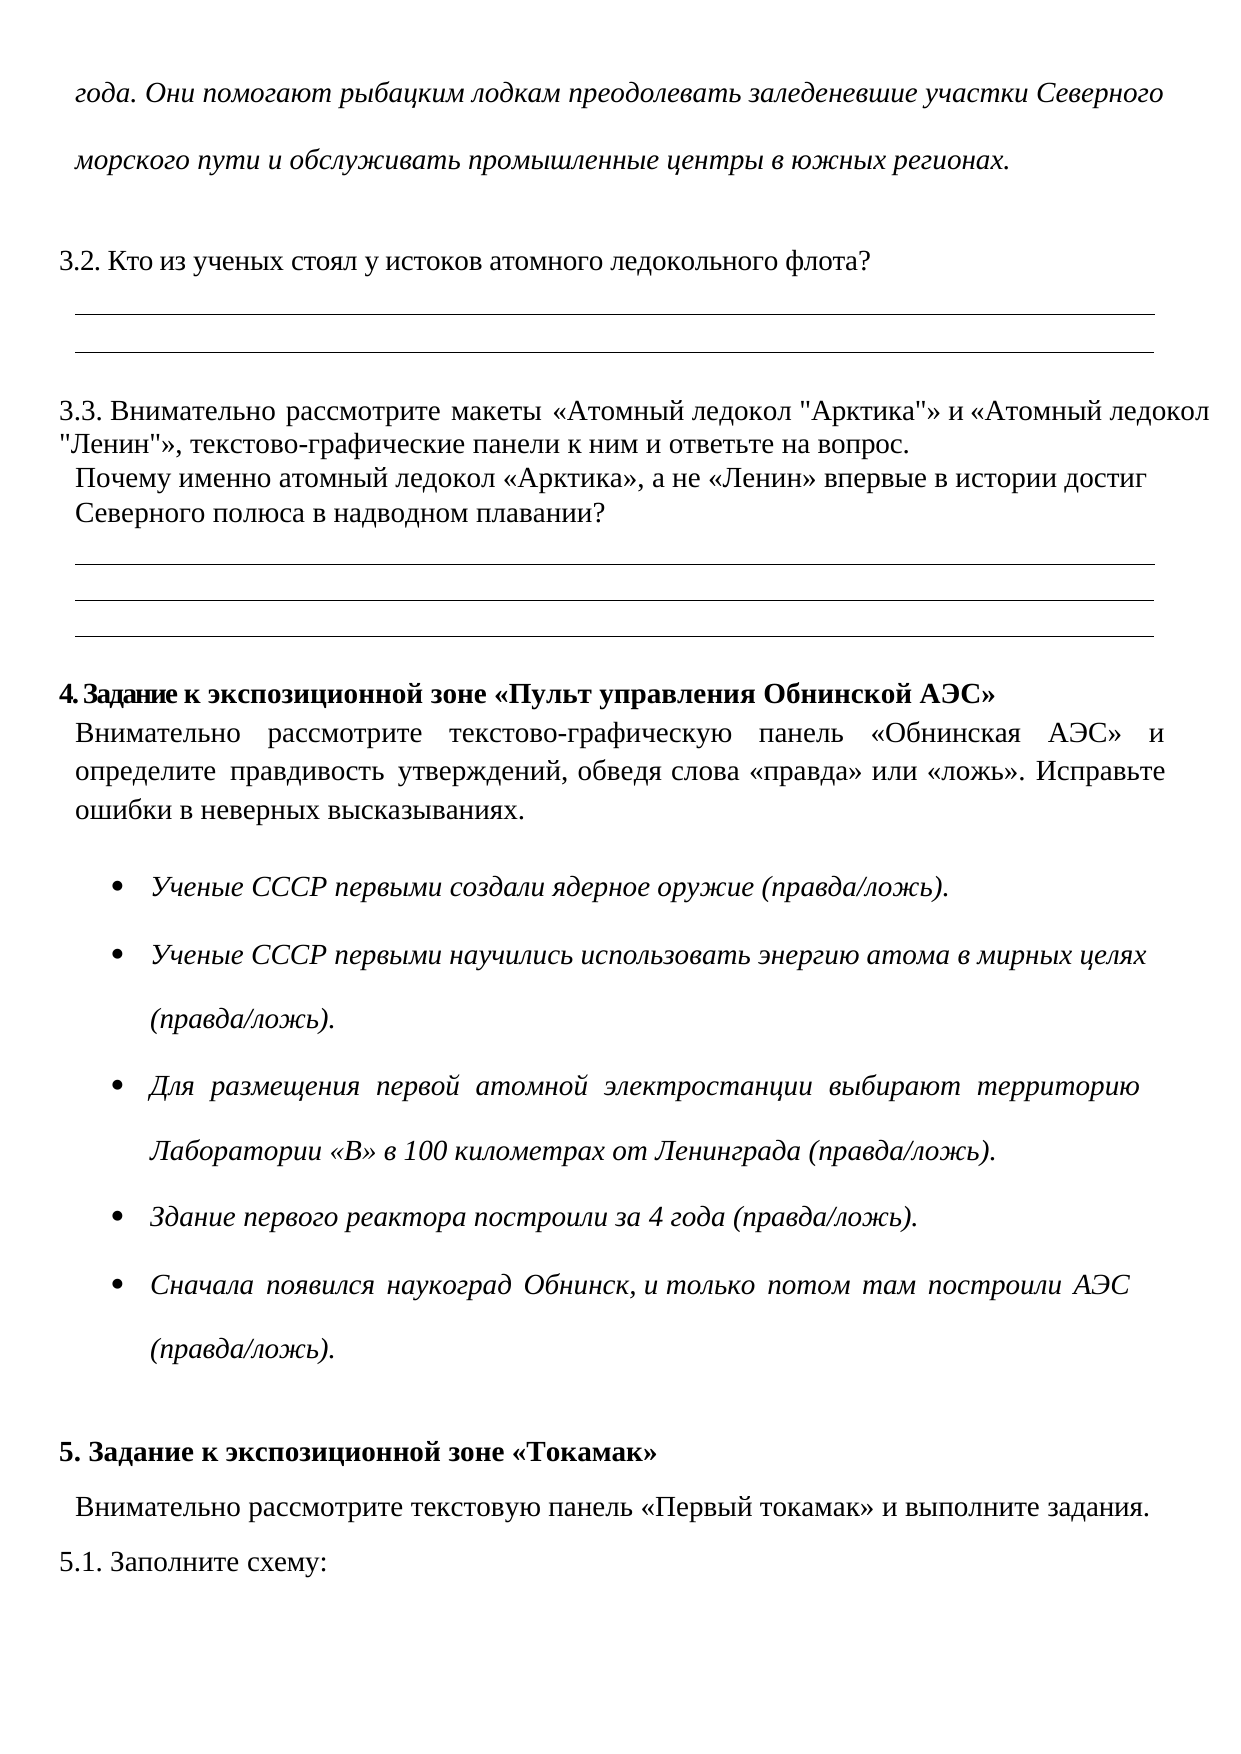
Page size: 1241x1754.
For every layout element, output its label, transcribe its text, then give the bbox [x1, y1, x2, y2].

list Сначала появился наукоград Обнинск, и только потом там построили АЭС (правда/ложь). [112, 1267, 1165, 1365]
text 3.3. Внимательно рассмотрите макеты «Атомный ледокол "Арктика"» и «Атомный ледокол "Ленин"», текстово-графические панели к ним и ответьте на вопрос. [59, 393, 1211, 460]
text Внимательно рассмотрите текстовую панель «Первый токамак» и выполните задания. [75, 1489, 1211, 1522]
list Для размещения первой атомной электростанции выбирают территорию Лаборатории «В» в 100 километрах от Ленинграда (правда/ложь). [112, 1068, 1165, 1166]
text 5.1. Заполните схему: [59, 1544, 1211, 1578]
text 3.2. Кто из ученых стоял у истоков атомного ледокольного флота? [59, 243, 1211, 276]
text Внимательно рассмотрите текстово-графическую панель «Обнинская АЭС» и определите правдивость утверждений, обведя слова «правда» или «ложь». Исправьте ошибки в неверных высказываниях. [75, 715, 1165, 826]
list Ученые СССР первыми создали ядерное оружие (правда/ложь). [112, 869, 1211, 903]
list Здание первого реактора построили за 4 года (правда/ложь). [112, 1199, 1211, 1233]
text Почему именно атомный ледокол «Арктика», а не «Ленин» впервые в истории достиг Северного полюса в надводном плавании? [75, 460, 1211, 529]
subtitle 5. Задание к экспозиционной зоне «Токамак» [59, 1434, 1211, 1467]
subtitle 4. Задание к экспозиционной зоне «Пульт управления Обнинской АЭС» [59, 676, 1211, 710]
list Ученые СССР первыми научились использовать энергию атома в мирных целях (правда/ложь). [112, 937, 1165, 1035]
text года. Они помогают рыбацким лодкам преодолевать заледеневшие участки Северного морского пути и обслуживать промышленные центры в южных регионах. [75, 75, 1211, 176]
